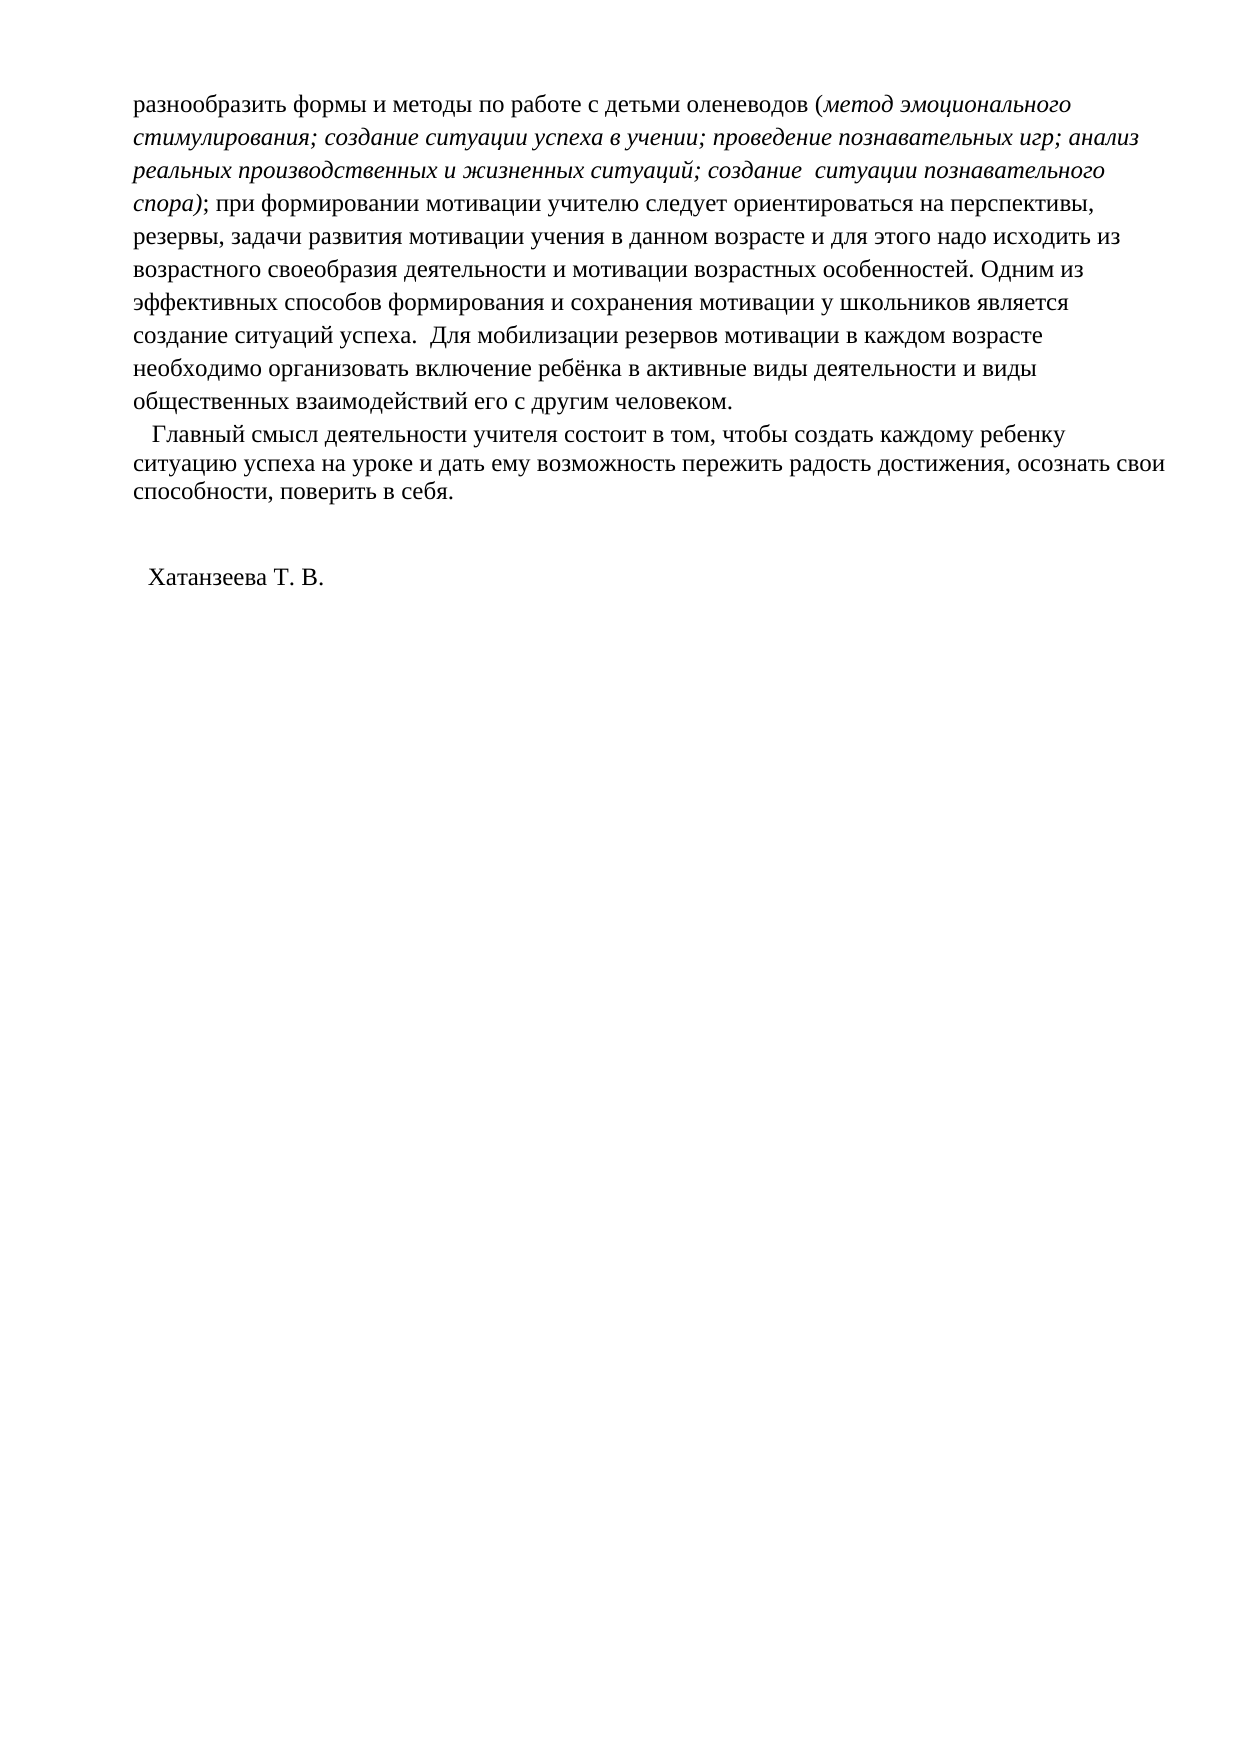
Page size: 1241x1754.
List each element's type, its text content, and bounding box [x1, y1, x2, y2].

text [133, 89, 1167, 414]
text Главный смысл деятельности учителя состоит в том, чтобы создать каждому ребенку ситуацию успеха на уроке и дать ему возможность пережить радость достижения, осознать свои способности, поверить в себя. [133, 419, 1167, 505]
text Хатанзеева Т. В. [148, 562, 1152, 591]
